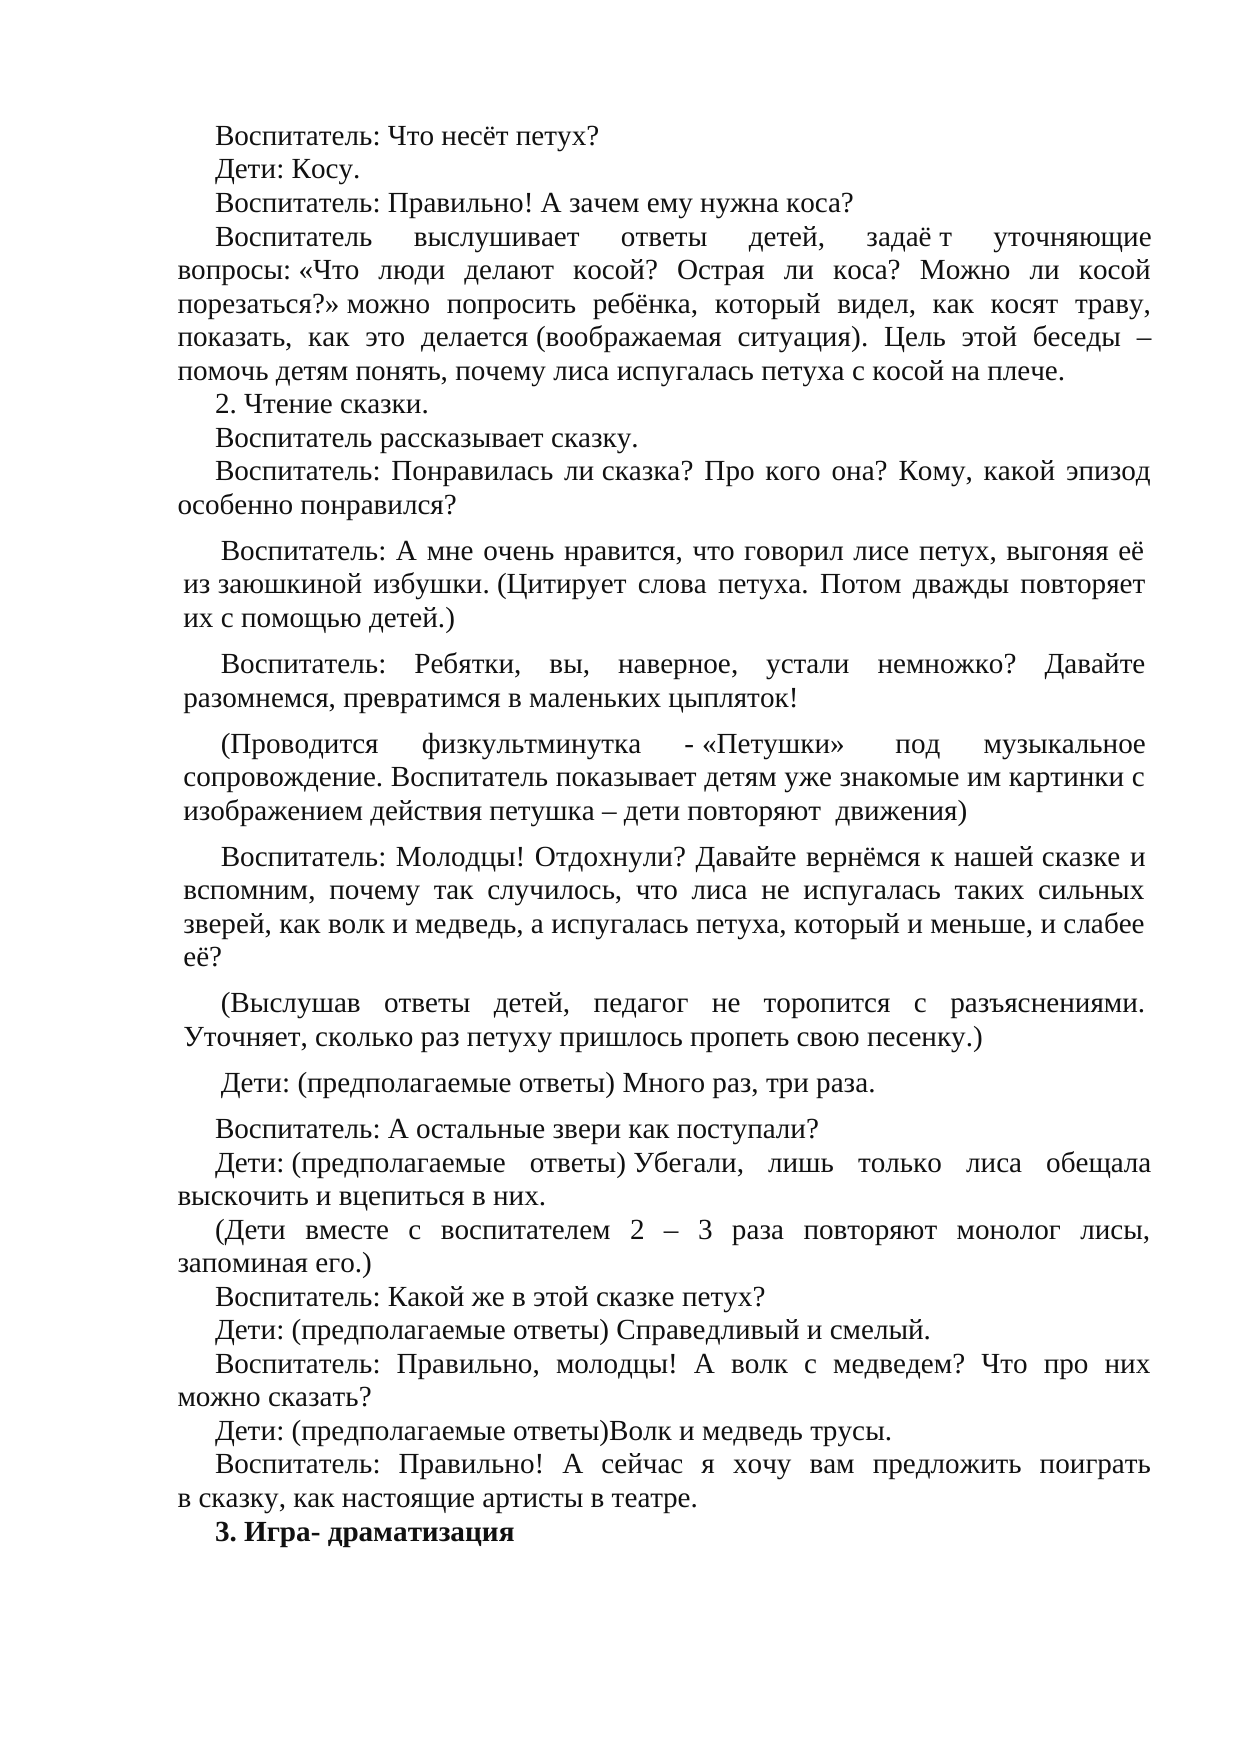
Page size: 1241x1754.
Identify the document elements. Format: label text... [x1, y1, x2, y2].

text Воспитатель: Какой же в этой сказке петух? [177, 1279, 1152, 1312]
text Воспитатель: Что несёт петух? [177, 118, 1152, 152]
text Воспитатель: Правильно! А сейчас я хочу вам предложить поиграть в сказку, как настоящие артисты в театре. [177, 1447, 1152, 1514]
text Дети: (предполагаемые ответы) Много раз, три раза. [183, 1065, 1146, 1099]
text Воспитатель: А остальные звери как поступали? [177, 1111, 1152, 1145]
text Воспитатель: Понравилась ли сказка? Про кого она? Кому, какой эпизод особенно понравился? [177, 453, 1152, 521]
text Дети: (предполагаемые ответы)Волк и медведь трусы. [177, 1413, 1152, 1447]
text Дети: (предполагаемые ответы) Убегали, лишь только лиса обещала выскочить и вцепиться в них. [177, 1145, 1152, 1212]
text Воспитатель: Ребятки, вы, наверное, устали немножко? Давайте разомнемся, превратимся в маленьких цыпляток! [183, 646, 1146, 713]
text (Дети вместе с воспитателем 2 – 3 раза повторяют монолог лисы, запоминая его.) [177, 1212, 1152, 1279]
text Дети: (предполагаемые ответы) Справедливый и смелый. [177, 1312, 1152, 1346]
text (Выслушав ответы детей, педагог не торопится с разъяснениями. Уточняет, сколько раз петуху пришлось пропеть свою песенку.) [183, 986, 1146, 1053]
text 2. Чтение сказки. [177, 386, 1152, 420]
text Воспитатель: Правильно! А зачем ему нужна коса? [177, 185, 1152, 219]
text Воспитатель: А мне очень нравится, что говорил лисе петух, выгоняя её из заюшкиной избушки. (Цитирует слова петуха. Потом дважды повторяет их с помощью детей.) [183, 533, 1146, 634]
text Дети: Косу. [177, 152, 1152, 185]
text (Проводится физкультминутка - «Петушки» под музыкальное сопровождение. Воспитатель показывает детям уже знакомые им картинки с изображением действия петушка – дети повторяют движения) [183, 726, 1146, 826]
text Воспитатель: Правильно, молодцы! А волк с медведем? Что про них можно сказать? [177, 1346, 1152, 1413]
text Воспитатель: Молодцы! Отдохнули? Давайте вернёмся к нашей сказке и вспомним, почему так случилось, что лиса не испугалась таких сильных зверей, как волк и медведь, а испугалась петуха, который и меньше, и слабее её? [183, 839, 1146, 973]
text Воспитатель выслушивает ответы детей, задаё т уточняющие вопросы: «Что люди делают косой? Острая ли коса? Можно ли косой порезаться?» можно попросить ребёнка, который видел, как косят траву, показать, как это делается (воображаемая ситуация). Цель этой беседы – помочь детям понять, почему лиса испугалась петуха с косой на плече. [177, 219, 1152, 386]
text Воспитатель рассказывает сказку. [177, 420, 1152, 453]
text 3. Игра- драматизация [177, 1514, 1152, 1547]
